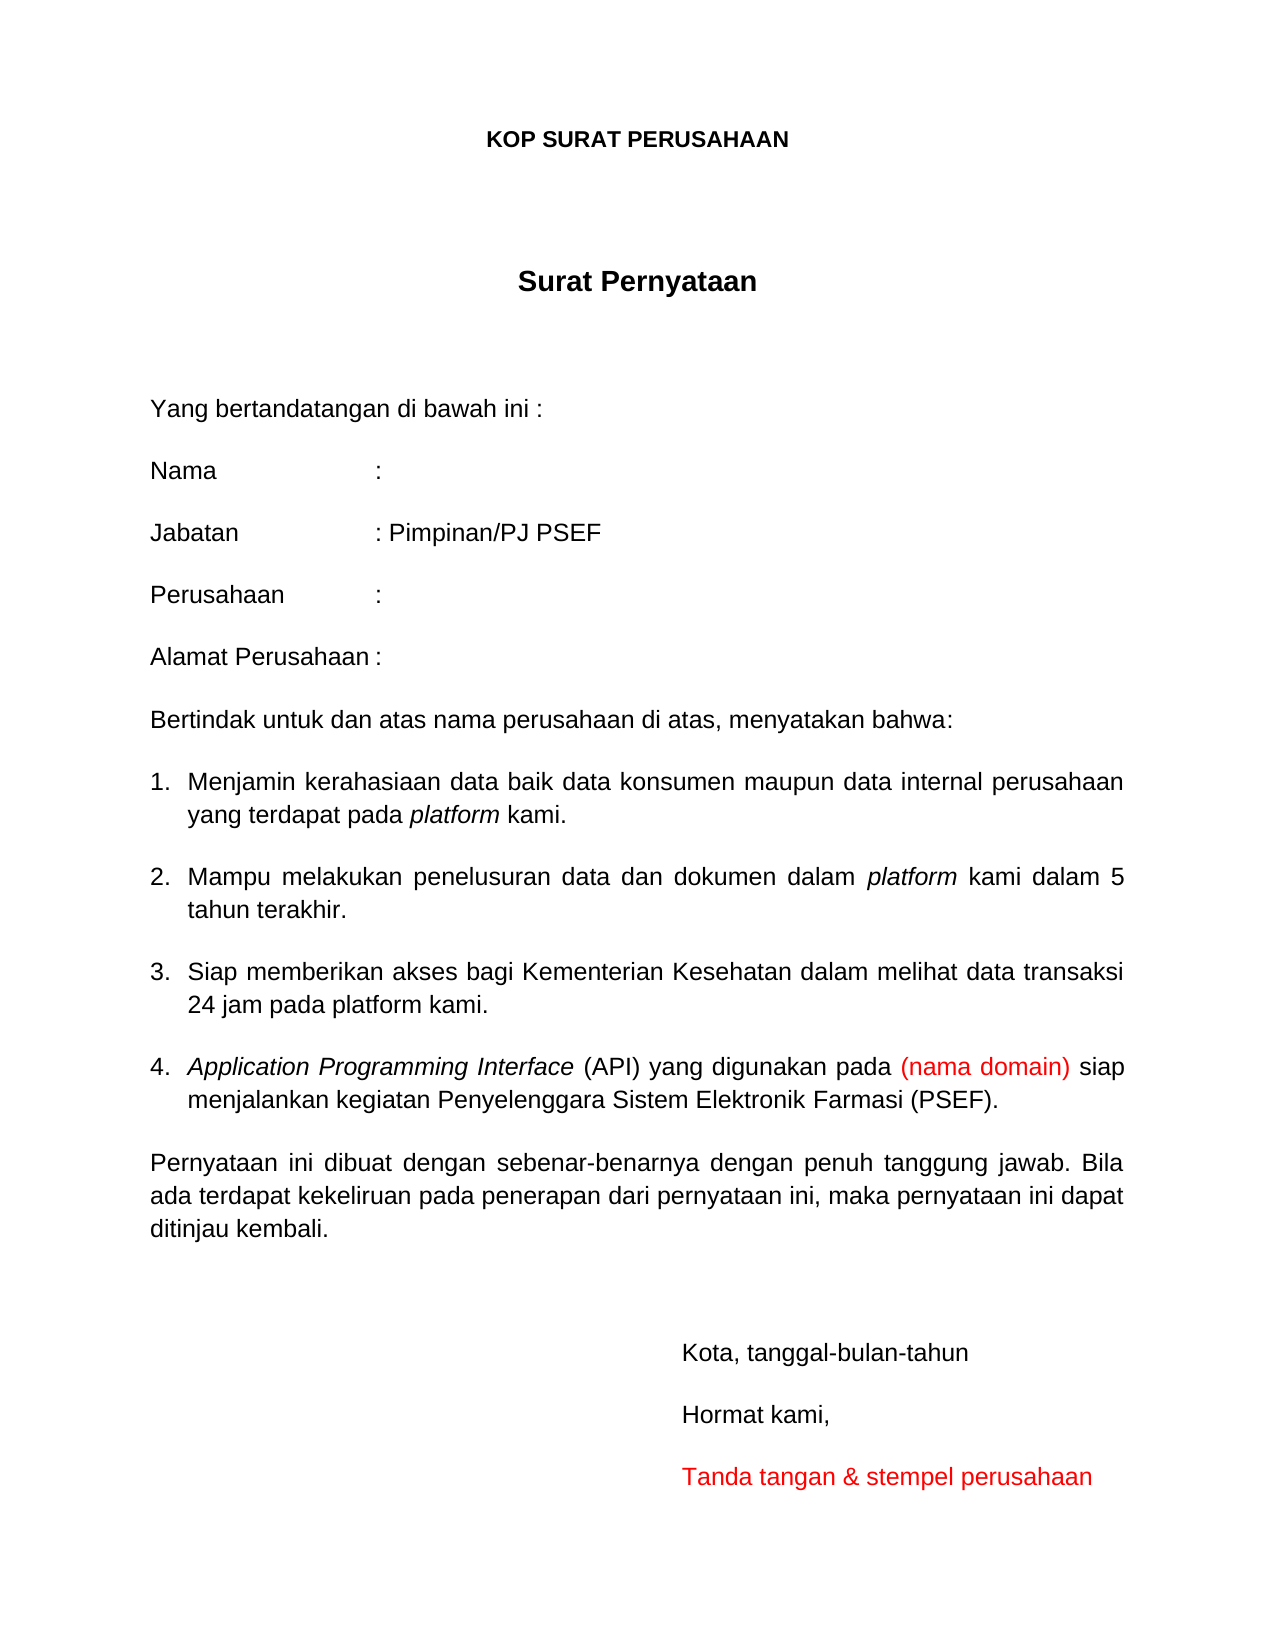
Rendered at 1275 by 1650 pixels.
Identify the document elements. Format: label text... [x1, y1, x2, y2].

text Alamat Perusahaan : [150, 642, 1125, 671]
list Mampu melakukan penelusuran data dan dokumen dalam platform kami dalam 5 tahun terakhir. [150, 862, 1125, 924]
text Nama : [150, 456, 1125, 484]
text Pernyataan ini dibuat dengan sebenar-benarnya dengan penuh tanggung jawab. Bila ada terdapat kekeliruan pada penerapan dari pernyataan ini, maka pernyataan ini dapat ditinjau kembali. [150, 1148, 1125, 1242]
text Perusahaan : [150, 580, 1125, 609]
text Tanda tangan & stempel perusahaan [682, 1462, 1125, 1491]
text Surat Pernyataan [150, 264, 1125, 297]
text Hormat kami, [682, 1400, 1125, 1429]
text Bertindak untuk dan atas nama perusahaan di atas, menyatakan bahwa: [150, 704, 1125, 733]
list Application Programming Interface (API) yang digunakan pada (nama domain) siap menjalankan kegiatan Penyelenggara Sistem Elektronik Farmasi (PSEF). [150, 1052, 1125, 1114]
text Jabatan : Pimpinan/PJ PSEF [150, 518, 1125, 547]
text Kota, tanggal-bulan-tahun [682, 1338, 1125, 1367]
text Yang bertandatangan di bawah ini : [150, 394, 1125, 422]
list Siap memberikan akses bagi Kementerian Kesehatan dalam melihat data transaksi 24 jam pada platform kami. [150, 957, 1125, 1019]
list Menjamin kerahasiaan data baik data konsumen maupun data internal perusahaan yang terdapat pada platform kami. [150, 767, 1125, 828]
